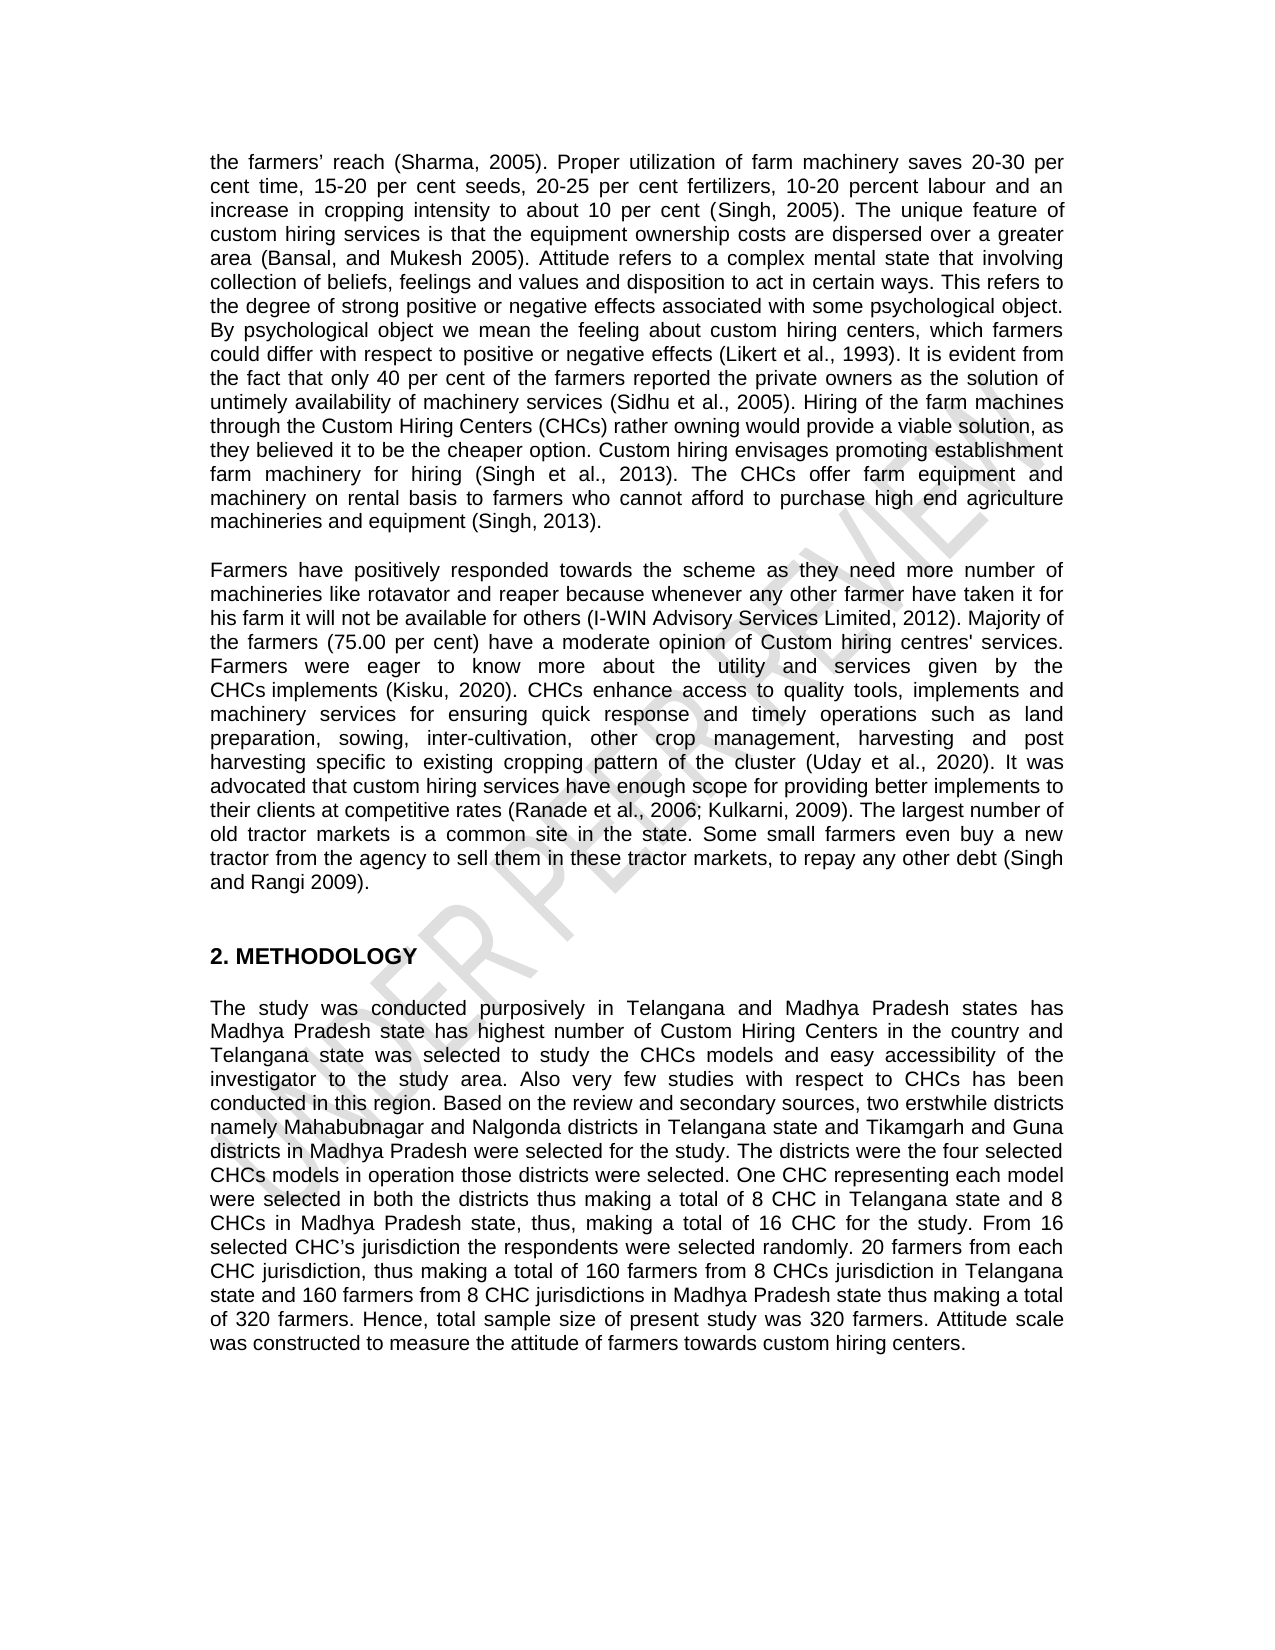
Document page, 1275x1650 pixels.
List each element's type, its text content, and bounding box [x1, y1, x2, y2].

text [210, 150, 1065, 533]
text Farmers have positively responded towards the scheme as they need more number of machineries like rotavator and reaper because whenever any other farmer have taken it for his farm it will not be available for others (I-WIN Advisory Services Limited, 2012). Majority of the farmers (75.00 per cent) have a moderate opinion of Custom hiring centres' services. Farmers were eager to know more about the utility and services given by the CHCs implements (Kisku, 2020). CHCs enhance access to quality tools, implements and machinery services for ensuring quick response and timely operations such as land preparation, sowing, inter-cultivation, other crop management, harvesting and post harvesting specific to existing cropping pattern of the cluster (Uday et al., 2020). It was advocated that custom hiring services have enough scope for providing better implements to their clients at competitive rates (Ranade et al., 2006; Kulkarni, 2009). The largest number of old tractor markets is a common site in the state. Some small farmers even buy a new tractor from the agency to sell them in these tractor markets, to repay any other debt (Singh and Rangi 2009). [210, 558, 1065, 894]
text The study was conducted purposively in Telangana and Madhya Pradesh states has Madhya Pradesh state has highest number of Custom Hiring Centers in the country and Telangana state was selected to study the CHCs models and easy accessibility of the investigator to the study area. Also very few studies with respect to CHCs has been conducted in this region. Based on the review and secondary sources, two erstwhile districts namely Mahabubnagar and Nalgonda districts in Telangana state and Tikamgarh and Guna districts in Madhya Pradesh were selected for the study. The districts were the four selected CHCs models in operation those districts were selected. One CHC representing each model were selected in both the districts thus making a total of 8 CHC in Telangana state and 8 CHCs in Madhya Pradesh state, thus, making a total of 16 CHC for the study. From 16 selected CHC’s jurisdiction the respondents were selected randomly. 20 farmers from each CHC jurisdiction, thus making a total of 160 farmers from 8 CHCs jurisdiction in Telangana state and 160 farmers from 8 CHC jurisdictions in Madhya Pradesh state thus making a total of 320 farmers. Hence, total sample size of present study was 320 farmers. Attitude scale was constructed to measure the attitude of farmers towards custom hiring centers. [210, 995, 1065, 1355]
text 2. methodology [210, 943, 1065, 969]
